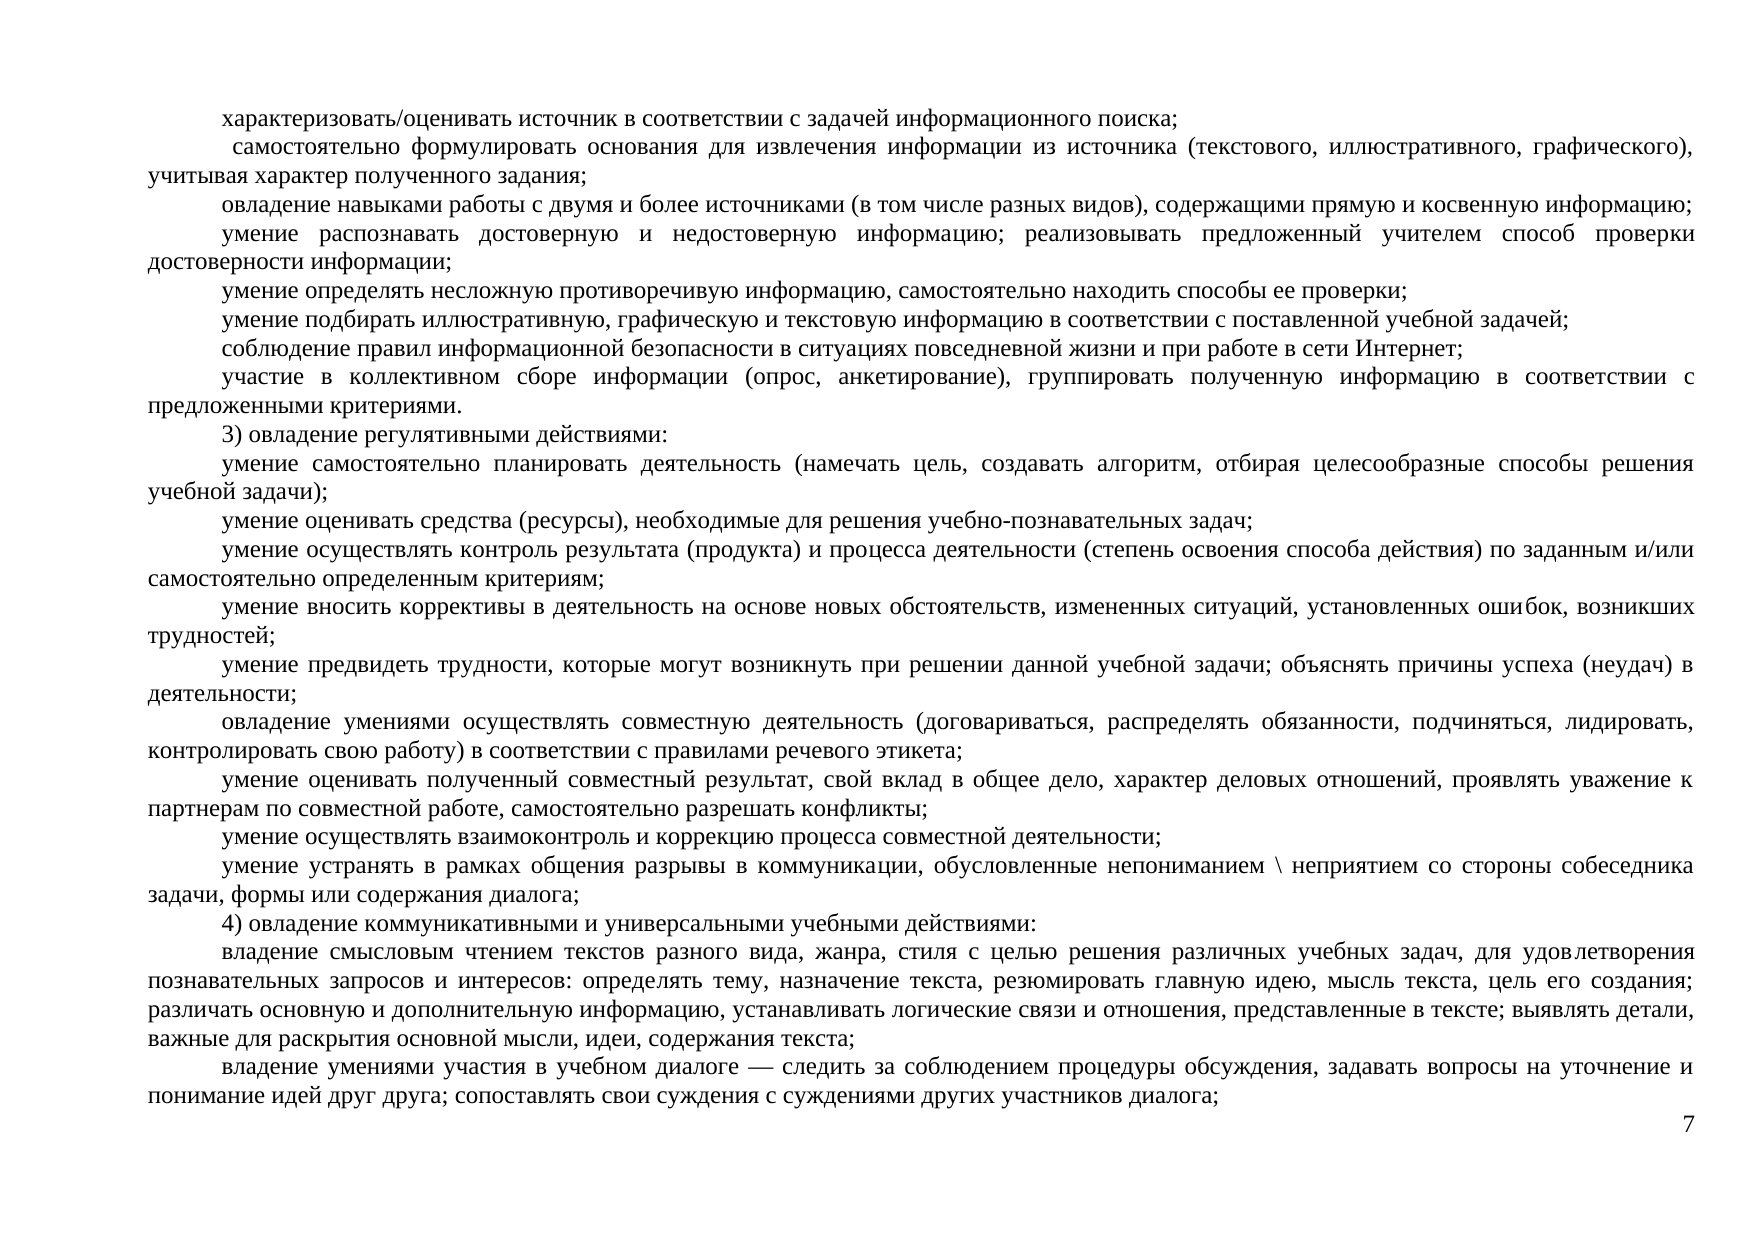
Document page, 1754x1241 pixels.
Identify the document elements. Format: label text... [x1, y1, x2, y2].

list владение умениями участия в учебном диалоге — следить за соблюдением процедуры обсуждения, задавать вопросы на уточнение и понимание идей друг друга; сопоставлять свои суждения с суждениями других участников диалога; [148, 1051, 1695, 1109]
list умение осуществлять взаимоконтроль и коррекцию процесса совместной деятельности; [148, 821, 1695, 850]
list умение подбирать иллюстративную, графическую и текстовую информацию в соответствии с поставленной учебной задачей; [148, 304, 1695, 333]
list умение оценивать средства (ресурсы), необходимые для решения учебно-познавательных задач; [148, 505, 1695, 534]
list 3) овладение регулятивными действиями: [148, 419, 1695, 448]
list самостоятельно формулировать основания для извлечения информации из источника (текстового, иллюстративного, графического), учитывая характер полученного задания; [148, 131, 1695, 189]
list владение смысловым чтением текстов разного вида, жанра, стиля с целью решения различных учебных задач, для удовлетворения познавательных запросов и интересов: определять тему, назначение текста, резюмировать главную идею, мысль текста, цель его создания; различать основную и дополнительную информацию, устанавливать логические связи и отношения, представленные в тексте; выявлять детали, важные для раскрытия основной мысли, идеи, содержания текста; [148, 936, 1695, 1051]
list участие в коллективном сборе информации (опрос, анкетирование), группировать полученную информацию в соответствии с предложенными критериями. [148, 361, 1695, 419]
list овладение умениями осуществлять совместную деятельность (договариваться, распределять обязанности, подчиняться, лидировать, контролировать свою работу) в соответствии с правилами речевого этикета; [148, 706, 1695, 764]
list умение распознавать достоверную и недостоверную информацию; реализовывать предложенный учителем способ проверки достоверности информации; [148, 218, 1695, 275]
list соблюдение правил информационной безопасности в ситуациях повседневной жизни и при работе в сети Интернет; [148, 333, 1695, 361]
list умение вносить коррективы в деятельность на основе новых обстоятельств, измененных ситуаций, установленных ошибок, возникших трудностей; [148, 591, 1695, 649]
list умение осуществлять контроль результата (продукта) и процесса деятельности (степень освоения способа действия) по заданным и/или самостоятельно определенным критериям; [148, 534, 1695, 591]
list 4) овладение коммуникативными и универсальными учебными действиями: [148, 908, 1695, 936]
list овладение навыками работы с двумя и более источниками (в том числе разных видов), содержащими прямую и косвенную информацию; [148, 189, 1695, 218]
list характеризовать/оценивать источник в соответствии с задачей информационного поиска; [148, 103, 1695, 131]
list умение оценивать полученный совместный результат, свой вклад в общее дело, характер деловых отношений, проявлять уважение к партнерам по совместной работе, самостоятельно разрешать конфликты; [148, 764, 1695, 821]
list умение устранять в рамках общения разрывы в коммуникации, обусловленные непониманием \ неприятием со стороны собеседника задачи, формы или содержания диалога; [148, 850, 1695, 908]
list умение определять несложную противоречивую информацию, самостоятельно находить способы ее проверки; [148, 275, 1695, 304]
list умение предвидеть трудности, которые могут возникнуть при решении данной учебной задачи; объяснять причины успеха (неудач) в деятельности; [148, 649, 1695, 706]
list умение самостоятельно планировать деятельность (намечать цель, создавать алгоритм, отбирая целесообразные способы решения учебной задачи); [148, 448, 1695, 505]
